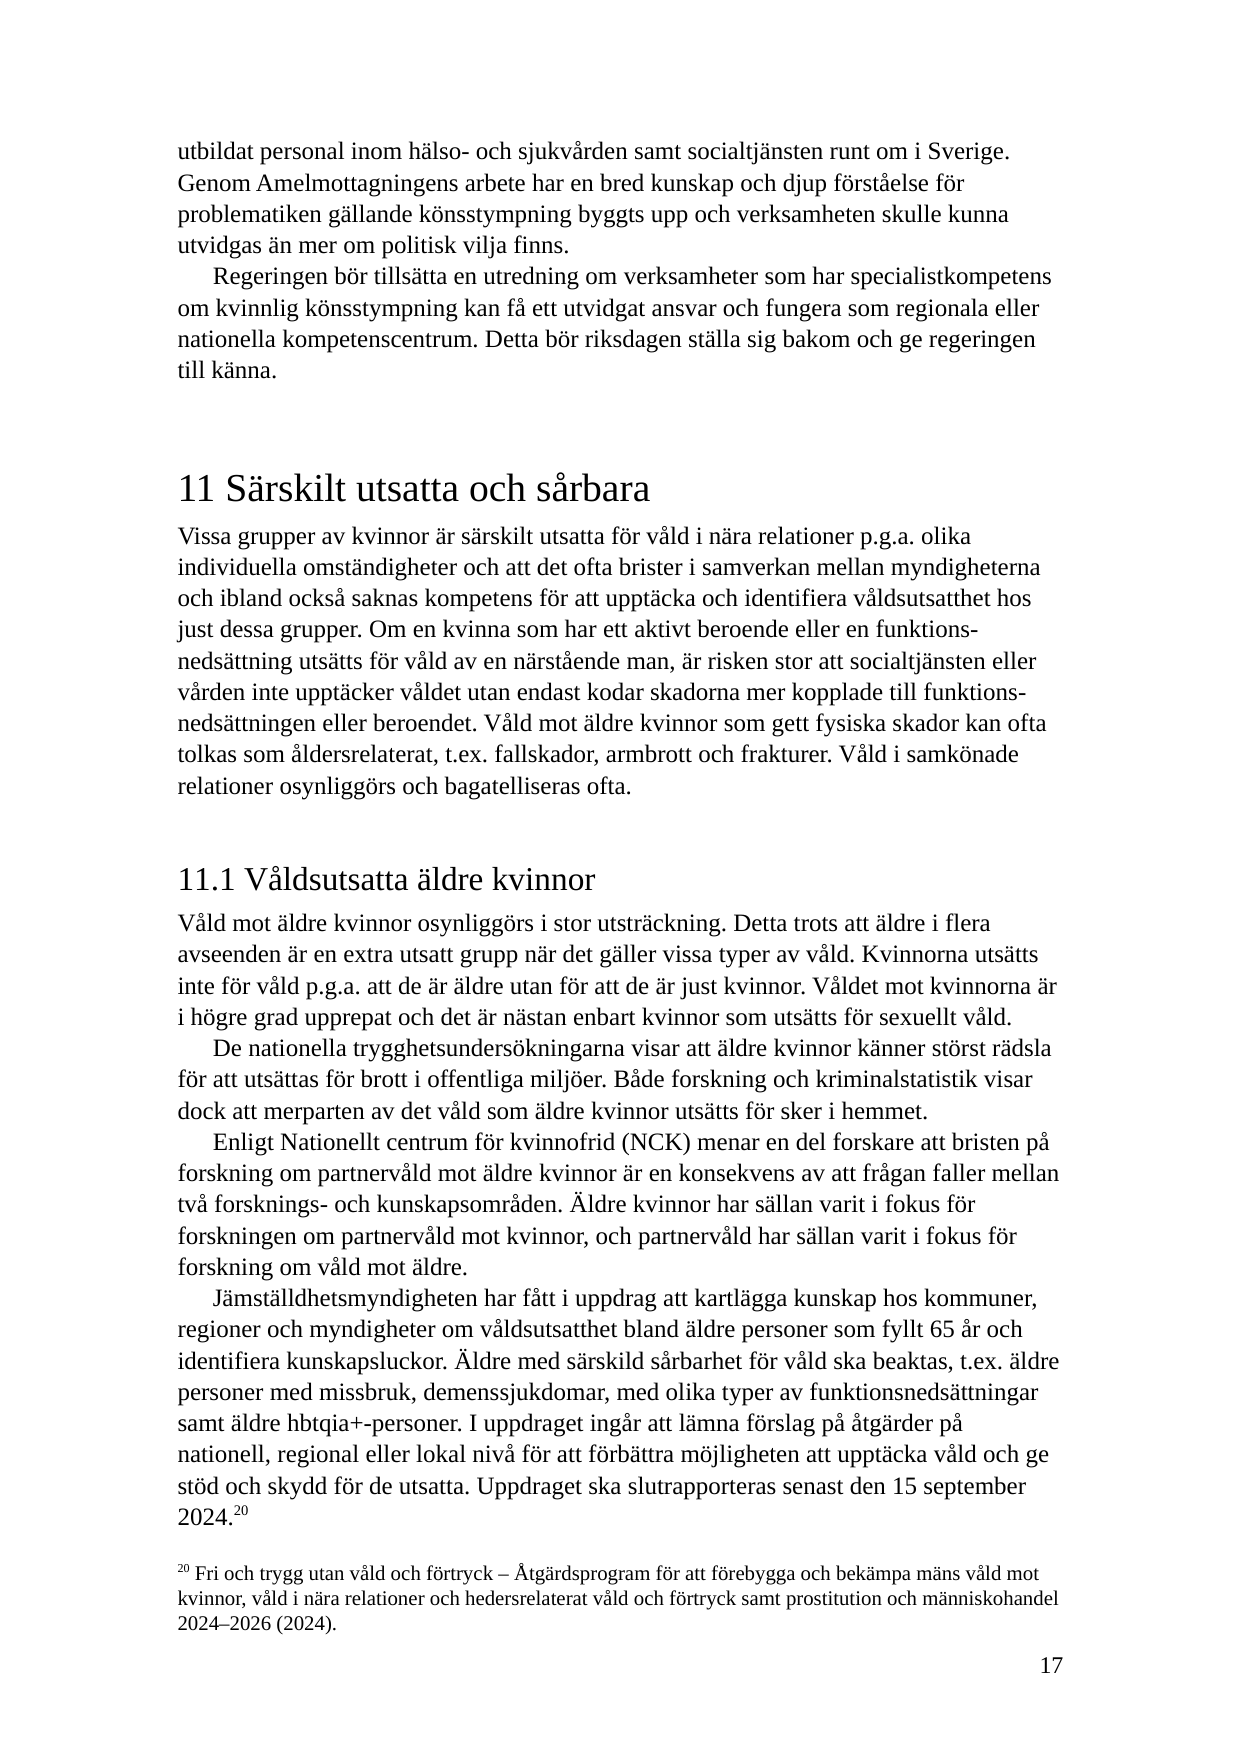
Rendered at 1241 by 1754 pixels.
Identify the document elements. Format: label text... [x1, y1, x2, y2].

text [177, 134, 1063, 259]
text Jämställdhetsmyndigheten har fått i uppdrag att kartlägga kunskap hos kommuner, regioner och myndigheter om våldsutsatthet bland äldre personer som fyllt 65 år och identifiera kunskapsluckor. Äldre med särskild sårbarhet för våld ska beaktas, t.ex. äldre personer med missbruk, demenssjukdomar, med olika typer av funktionsnedsättningar samt äldre hbtqia+-personer. I uppdraget ingår att lämna förslag på åtgärder på nationell, regional eller lokal nivå för att förbättra möjligheten att upptäcka våld och ge stöd och skydd för de utsatta. Uppdraget ska slutrapporteras senast den 15 september 2024. [177, 1281, 1063, 1531]
text Våldsutsatta äldre kvinnor [177, 862, 1063, 897]
text De nationella trygghetsundersökningarna visar att äldre kvinnor känner störst rädsla för att utsättas för brott i offentliga miljöer. Både forskning och kriminalstatistik visar dock att merparten av det våld som äldre kvinnor utsätts för sker i hemmet. [177, 1031, 1063, 1124]
text Våld mot äldre kvinnor osynliggörs i stor utsträckning. Detta trots att äldre i flera avseenden är en extra utsatt grupp när det gäller vissa typer av våld. Kvinnorna utsätts inte för våld p.g.a. att de är äldre utan för att de är just kvinnor. Våldet mot kvinnorna är i högre grad upprepat och det är nästan enbart kvinnor som utsätts för sexuellt våld. [177, 906, 1063, 1031]
text Regeringen bör tillsätta en utredning om verksamheter som har specialistkompetens om kvinnlig könsstympning kan få ett utvidgat ansvar och fungera som regionala eller nationella kompetenscentrum. Detta bör riksdagen ställa sig bakom och ge regeringen till känna. [177, 259, 1063, 384]
text Enligt Nationellt centrum för kvinnofrid (NCK) menar en del forskare att bristen på forskning om partnervåld mot äldre kvinnor är en konsekvens av att frågan faller mellan två forsknings- och kunskapsområden. Äldre kvinnor har sällan varit i fokus för forskningen om partnervåld mot kvinnor, och partnervåld har sällan varit i fokus för forskning om våld mot äldre. [177, 1124, 1063, 1281]
text Särskilt utsatta och sårbara [177, 469, 1063, 510]
text Vissa grupper av kvinnor är särskilt utsatta för våld i nära relationer p.g.a. olika individuella omständigheter och att det ofta brister i samverkan mellan myndigheterna och ibland också saknas kompetens för att upptäcka och identifiera våldsutsatthet hos just dessa grupper. Om en kvinna som har ett aktivt beroende eller en funktionsnedsättning utsätts för våld av en närstående man, är risken stor att socialtjänsten eller vården inte upptäcker våldet utan endast kodar skadorna mer kopplade till funktionsnedsättningen eller beroendet. Våld mot äldre kvinnor som gett fysiska skador kan ofta tolkas som åldersrelaterat, t.ex. fallskador, armbrott och frakturer. Våld i samkönade relationer osynliggörs och bagatelliseras ofta. [177, 518, 1063, 799]
